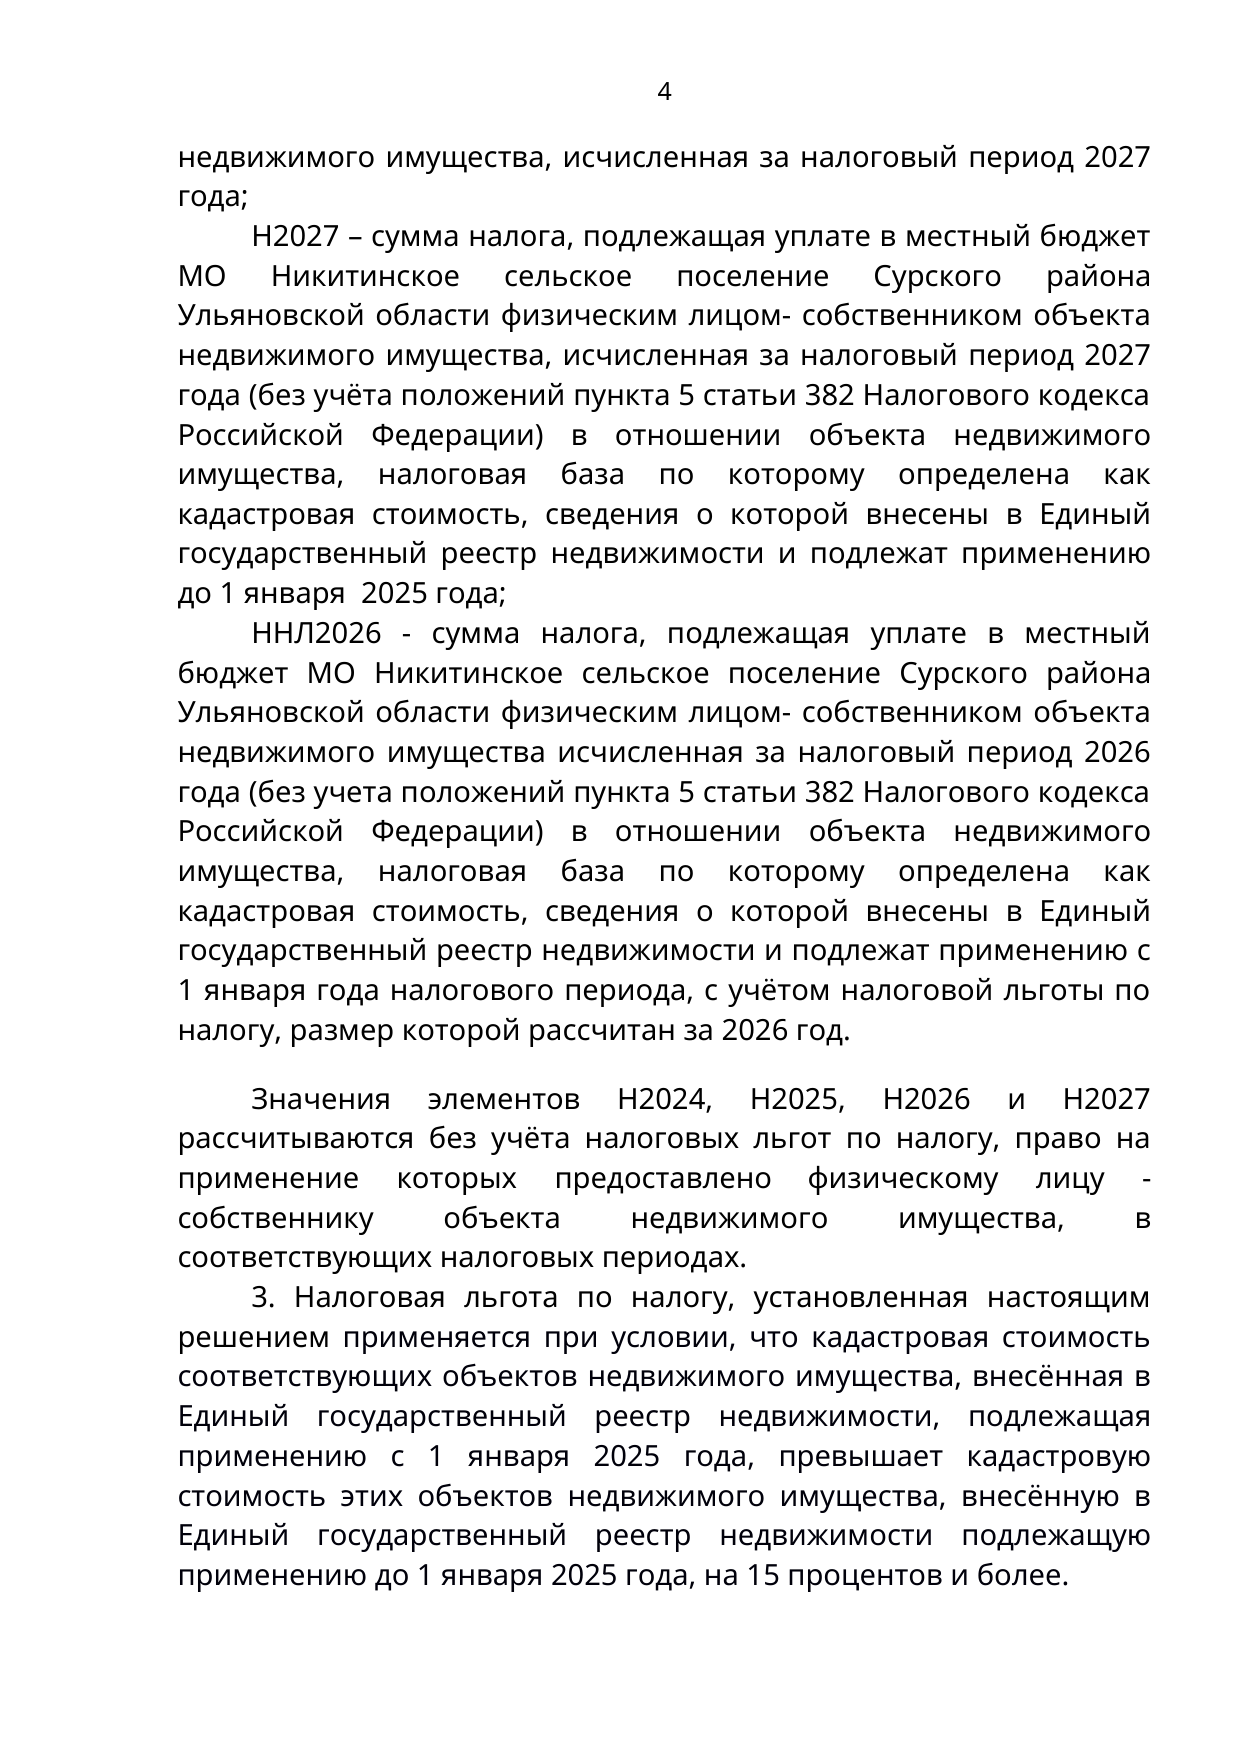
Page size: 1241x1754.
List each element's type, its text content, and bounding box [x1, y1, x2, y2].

text Н2027 – сумма налога, подлежащая уплате в местный бюджет МО Никитинское сельское поселение Сурского района Ульяновской области физическим лицом- собственником объекта недвижимого имущества, исчисленная за налоговый период 2027 года (без учёта положений пункта 5 статьи 382 Налогового кодекса Российской Федерации) в отношении объекта недвижимого имущества, налоговая база по которому определена как кадастровая стоимость, сведения о которой внесены в Единый государственный реестр недвижимости и подлежат применению до 1 января 2025 года; [177, 215, 1152, 612]
text 3. Налоговая льгота по налогу, установленная настоящим решением применяется при условии, что кадастровая стоимость соответствующих объектов недвижимого имущества, внесённая в Единый государственный реестр недвижимости, подлежащая применению с 1 января 2025 года, превышает кадастровую стоимость этих объектов недвижимого имущества, внесённую в Единый государственный реестр недвижимости подлежащую применению до 1 января 2025 года, на 15 процентов и более. [177, 1276, 1152, 1594]
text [177, 136, 1152, 215]
text Значения элементов Н2024, Н2025, Н2026 и Н2027 рассчитываются без учёта налоговых льгот по налогу, право на применение которых предоставлено физическому лицу - собственнику объекта недвижимого имущества, в соответствующих налоговых периодах. [177, 1078, 1152, 1276]
text ННЛ2026 - сумма налога, подлежащая уплате в местный бюджет МО Никитинское сельское поселение Сурского района Ульяновской области физическим лицом- собственником объекта недвижимого имущества исчисленная за налоговый период 2026 года (без учета положений пункта 5 статьи 382 Налогового кодекса Российской Федерации) в отношении объекта недвижимого имущества, налоговая база по которому определена как кадастровая стоимость, сведения о которой внесены в Единый государственный реестр недвижимости и подлежат применению с 1 января года налогового периода, с учётом налоговой льготы по налогу, размер которой рассчитан за 2026 год. [177, 612, 1152, 1049]
